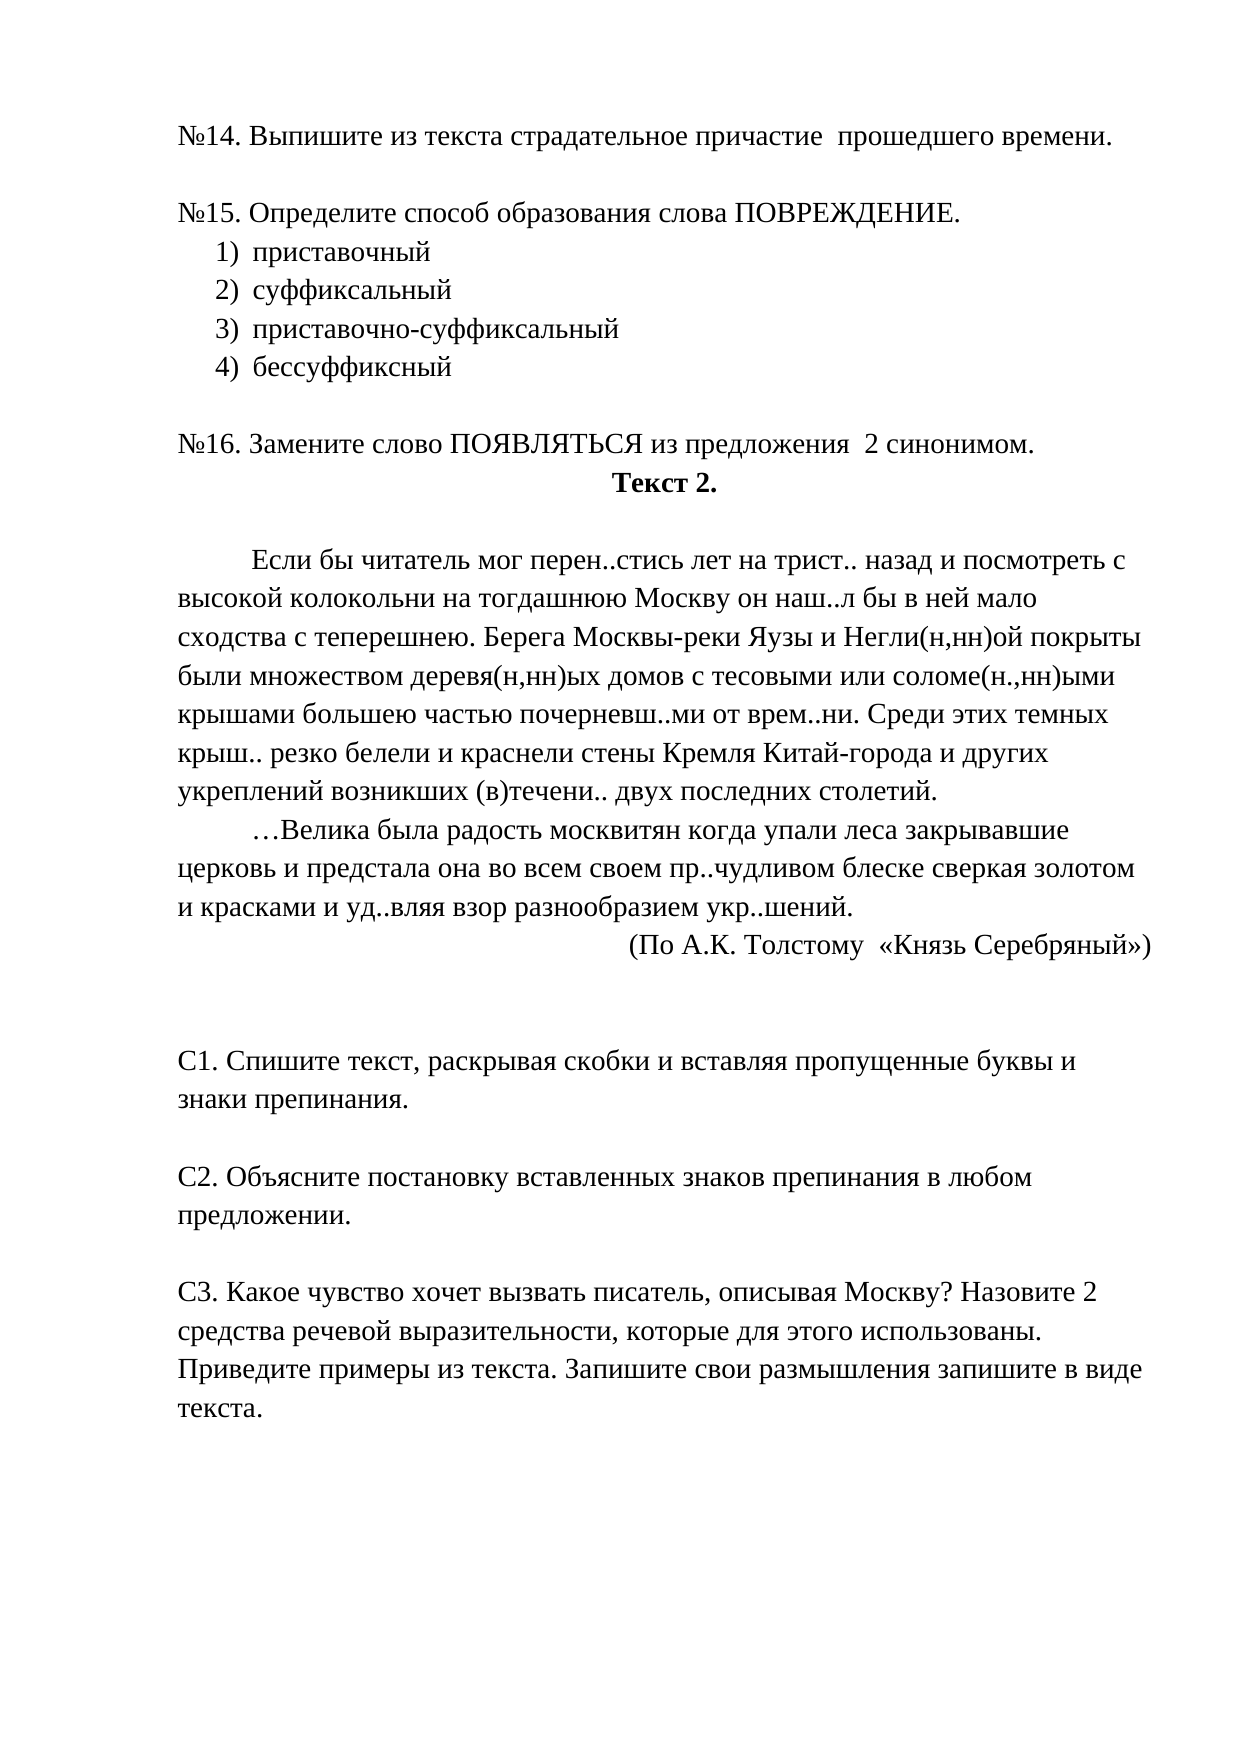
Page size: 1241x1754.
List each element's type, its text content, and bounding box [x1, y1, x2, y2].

text №16. Замените слово ПОЯВЛЯТЬСЯ из предложения 2 синонимом. [177, 426, 1152, 460]
list приставочный [215, 234, 1152, 267]
text Если бы читатель мог перен..стись лет на трист.. назад и посмотреть с высокой колокольни на тогдашнюю Москву он наш..л бы в ней мало сходства с теперешнею. Берега Москвы-реки Яузы и Негли(н,нн)ой покрыты были множеством деревя(н,нн)ых домов с тесовыми или соломе(н.,нн)ыми крышами большею частью почерневш..ми от врем..ни. Среди этих темных крыш.. резко белели и краснели стены Кремля Китай-города и других укреплений возникших (в)течени.. двух последних столетий. [177, 542, 1152, 807]
text С2. Объясните постановку вставленных знаков препинания в любом предложении. [177, 1159, 1152, 1231]
text №15. Определите способ образования слова ПОВРЕЖДЕНИЕ. [177, 195, 1152, 229]
list суффиксальный [215, 272, 1152, 306]
text Текст 2. [177, 465, 1152, 498]
text №14. Выпишите из текста страдательное причастие прошедшего времени. [177, 118, 1152, 152]
text С3. Какое чувство хочет вызвать писатель, описывая Москву? Назовите 2 средства речевой выразительности, которые для этого использованы. Приведите примеры из текста. Запишите свои размышления запишите в виде текста. [177, 1274, 1152, 1423]
list приставочно-суффиксальный [215, 311, 1152, 344]
text (По А.К. Толстому «Князь Серебряный») [177, 927, 1152, 961]
list бессуффиксный [215, 349, 1152, 383]
text С1. Спишите текст, раскрывая скобки и вставляя пропущенные буквы и знаки препинания. [177, 1043, 1152, 1115]
text …Велика была радость москвитян когда упали леса закрывавшие церковь и предстала она во всем своем пр..чудливом блеске сверкая золотом и красками и уд..вляя взор разнообразием укр..шений. [177, 812, 1152, 922]
